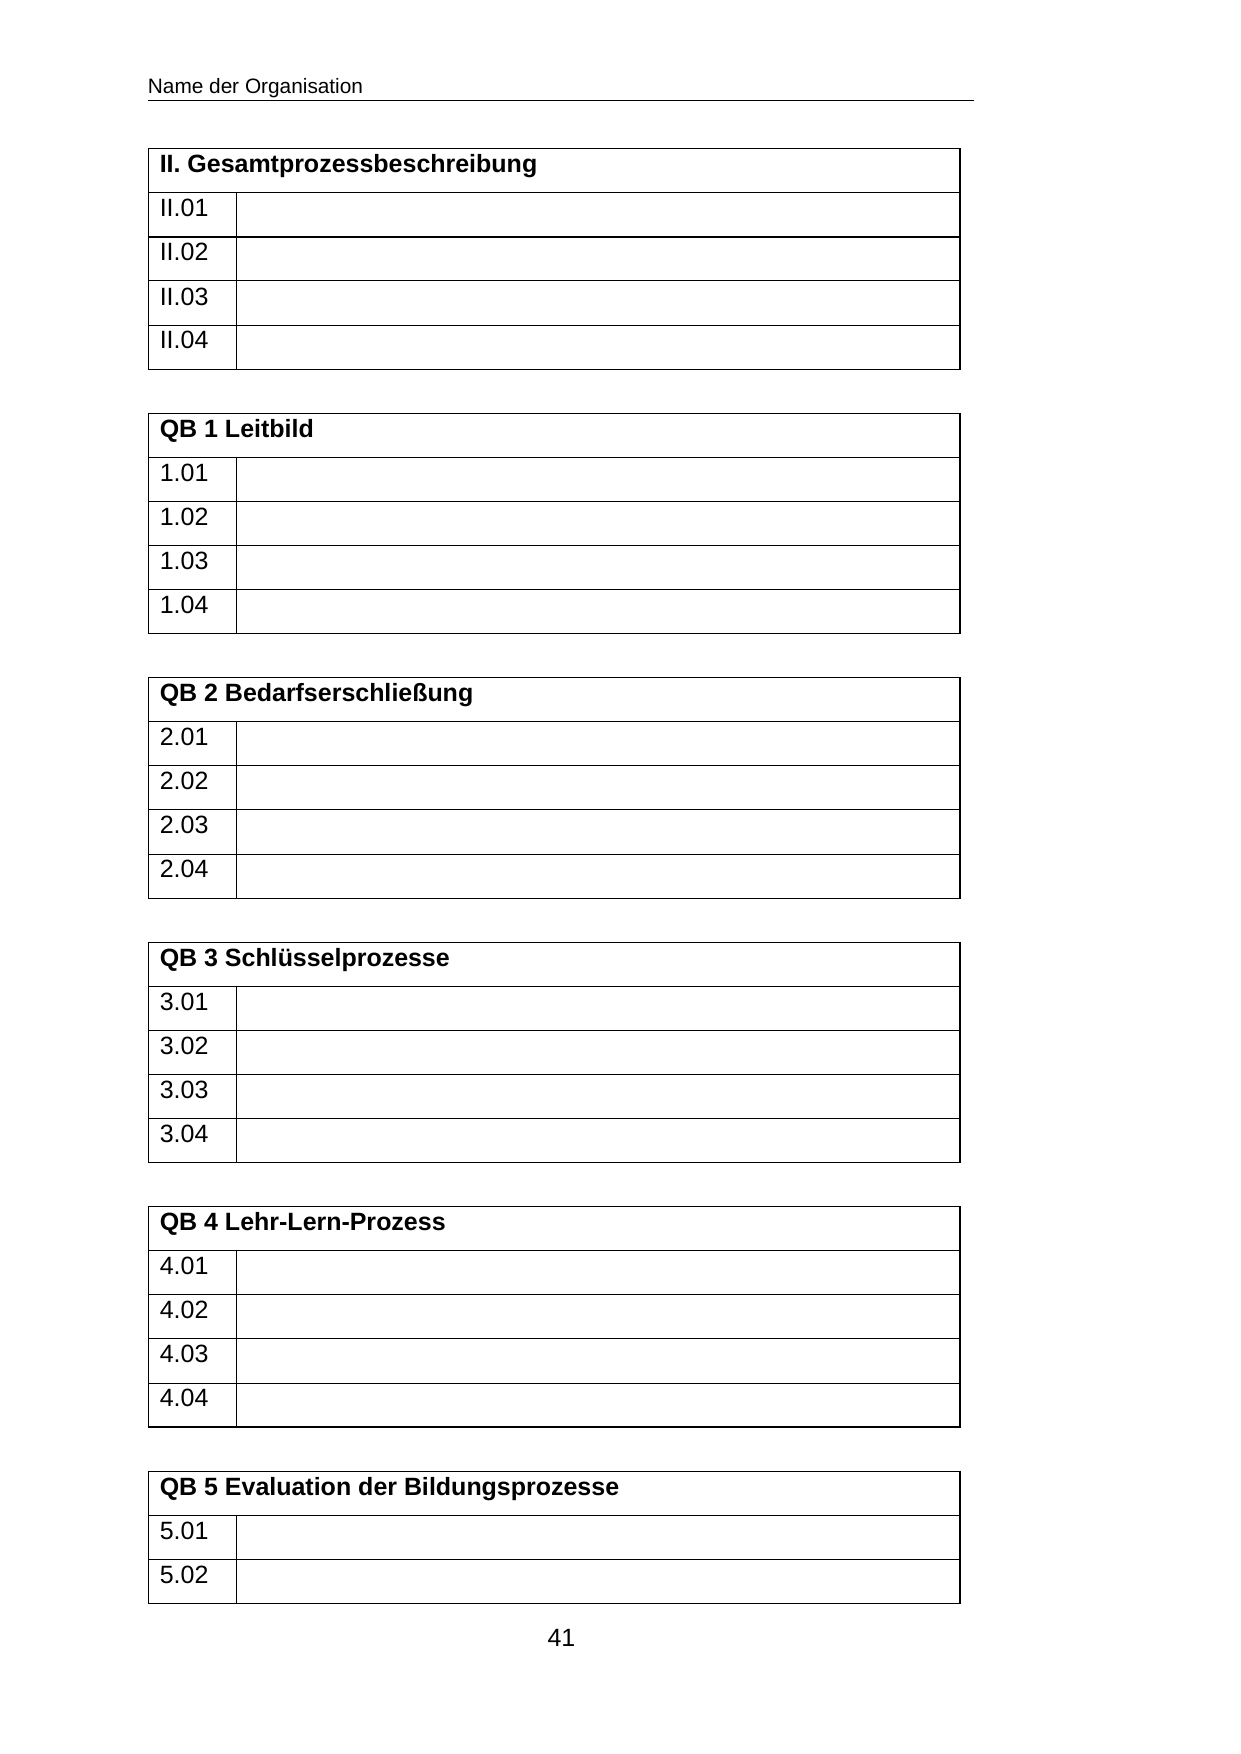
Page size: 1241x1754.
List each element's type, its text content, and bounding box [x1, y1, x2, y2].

table_cell II.03 [149, 281, 236, 324]
table_header QB 2 Bedarfserschließung [149, 678, 959, 721]
table_cell [237, 1251, 959, 1294]
table_cell 4.02 [149, 1295, 236, 1338]
table_cell II.02 [149, 238, 236, 280]
table_cell 5.01 [149, 1516, 236, 1559]
table_header QB 1 Leitbild [149, 414, 959, 457]
table_cell 3.02 [149, 1031, 236, 1074]
table_header QB 3 Schlüsselprozesse [149, 943, 959, 986]
table_cell 4.03 [149, 1339, 236, 1382]
table_cell 2.03 [149, 810, 236, 853]
table_cell 1.02 [149, 502, 236, 545]
table_cell [237, 502, 959, 545]
table_cell [237, 546, 959, 589]
table_cell II.01 [149, 193, 236, 236]
table_cell [237, 1516, 959, 1559]
table_cell [237, 987, 959, 1030]
table_cell 1.01 [149, 458, 236, 501]
table_cell [237, 1031, 959, 1074]
table_cell [237, 722, 959, 765]
table_cell [237, 238, 959, 280]
table_cell [237, 1384, 959, 1426]
table_cell 2.01 [149, 722, 236, 765]
table_header QB 4 Lehr-Lern-Prozess [149, 1207, 959, 1250]
table_cell [237, 1075, 959, 1118]
table_cell [237, 1119, 959, 1162]
table_cell 1.04 [149, 590, 236, 633]
table_cell [237, 590, 959, 633]
table_cell [237, 458, 959, 501]
table_cell 5.02 [149, 1560, 236, 1603]
table_cell 3.03 [149, 1075, 236, 1118]
table_cell [237, 855, 959, 897]
table_cell 3.04 [149, 1119, 236, 1162]
table_cell 4.01 [149, 1251, 236, 1294]
table_cell 1.03 [149, 546, 236, 589]
table_cell [237, 326, 959, 368]
table_cell 3.01 [149, 987, 236, 1030]
table_cell 4.04 [149, 1384, 236, 1426]
table_cell [237, 193, 959, 236]
table_cell 2.02 [149, 766, 236, 809]
table_cell [237, 810, 959, 853]
table_cell [237, 766, 959, 809]
table_cell [237, 1560, 959, 1603]
table_cell II.04 [149, 326, 236, 368]
table_cell [237, 1339, 959, 1382]
table_cell 2.04 [149, 855, 236, 897]
table_header II. Gesamtprozessbeschreibung [149, 149, 959, 192]
table_cell [237, 1295, 959, 1338]
table_cell [237, 281, 959, 324]
table_header QB 5 Evaluation der Bildungsprozesse [149, 1472, 959, 1515]
